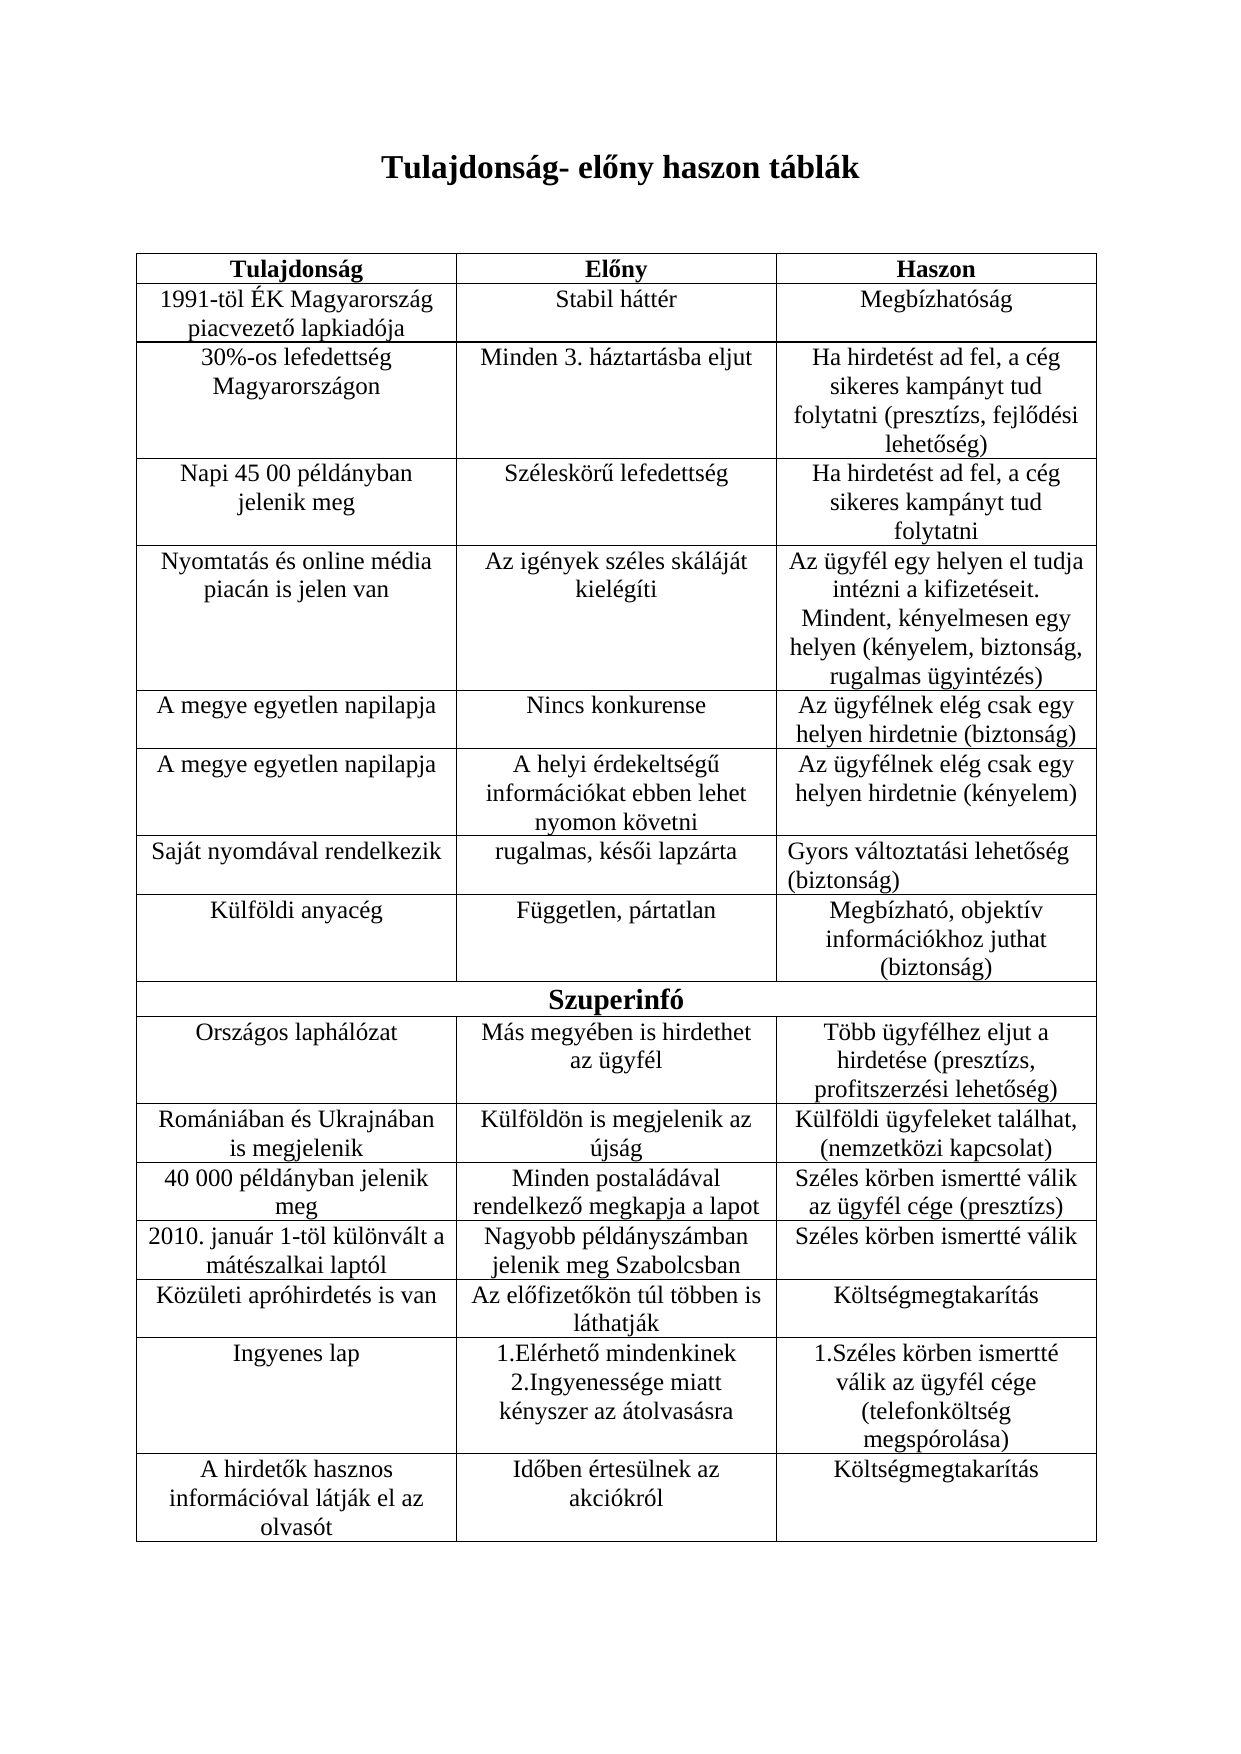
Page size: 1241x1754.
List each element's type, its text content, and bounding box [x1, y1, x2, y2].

table_cell Megbízhatóság [777, 284, 1096, 341]
table_cell 30%-os lefedettség Magyarországon [137, 343, 456, 457]
table_cell Nincs konkurense [457, 691, 776, 748]
table_cell Más megyében is hirdethet az ügyfél [457, 1017, 776, 1103]
table_cell A megye egyetlen napilapja [137, 749, 456, 835]
table_cell Megbízható, objektív információkhoz juthat (biztonság) [777, 895, 1096, 981]
table_cell Stabil háttér [457, 284, 776, 341]
table_cell Az ügyfélnek elég csak egy helyen hirdetnie (biztonság) [777, 691, 1096, 748]
table_cell Ha hirdetést ad fel, a cég sikeres kampányt tud folytatni (presztízs, fejlődési lehetőség) [777, 343, 1096, 457]
table_cell Független, pártatlan [457, 895, 776, 981]
table_cell 40 000 példányban jelenik meg [137, 1163, 456, 1220]
table_cell Az ügyfél egy helyen el tudja intézni a kifizetéseit. Mindent, kényelmesen egy helyen (kényelem, biztonság, rugalmas ügyintézés) [777, 546, 1096, 689]
table_cell Költségmegtakarítás [777, 1454, 1096, 1541]
table_cell 1.Elérhető mindenkinek 2.Ingyenessége miatt kényszer az átolvasásra [457, 1338, 776, 1453]
table_cell Napi 45 00 példányban jelenik meg [137, 459, 456, 545]
table_cell Minden 3. háztartásba eljut [457, 343, 776, 457]
table_cell Az igények széles skáláját kielégíti [457, 546, 776, 689]
table_cell Az ügyfélnek elég csak egy helyen hirdetnie (kényelem) [777, 749, 1096, 835]
table_cell 1.Széles körben ismertté válik az ügyfél cége (telefonköltség megspórolása) [777, 1338, 1096, 1453]
table_cell Időben értesülnek az akciókról [457, 1454, 776, 1541]
table_cell Gyors változtatási lehetőség (biztonság) [777, 836, 1096, 894]
text Tulajdonság- előny haszon táblák [148, 148, 1093, 186]
table_cell Nagyobb példányszámban jelenik meg Szabolcsban [457, 1221, 776, 1279]
table_cell 2010. január 1-töl különvált a mátészalkai laptól [137, 1221, 456, 1279]
table_header Haszon [777, 254, 1096, 283]
table_cell A hirdetők hasznos információval látják el az olvasót [137, 1454, 456, 1541]
table_cell Országos laphálózat [137, 1017, 456, 1103]
table_cell Közületi apróhirdetés is van [137, 1280, 456, 1337]
table_cell A megye egyetlen napilapja [137, 691, 456, 748]
table_cell Romániában és Ukrajnában is megjelenik [137, 1104, 456, 1162]
table_cell 1991-töl ÉK Magyarország piacvezető lapkiadója [137, 284, 456, 341]
table_cell Széles körben ismertté válik [777, 1221, 1096, 1279]
table_cell Nyomtatás és online média piacán is jelen van [137, 546, 456, 689]
table_cell Az előfizetőkön túl többen is láthatják [457, 1280, 776, 1337]
table_cell Szuperinfó [137, 982, 1096, 1016]
table_header Előny [457, 254, 776, 283]
table_cell Minden postaládával rendelkező megkapja a lapot [457, 1163, 776, 1220]
table_cell A helyi érdekeltségű információkat ebben lehet nyomon követni [457, 749, 776, 835]
table_cell Széleskörű lefedettség [457, 459, 776, 545]
table_header Tulajdonság [137, 254, 456, 283]
table_cell Ha hirdetést ad fel, a cég sikeres kampányt tud folytatni [777, 459, 1096, 545]
table_cell Több ügyfélhez eljut a hirdetése (presztízs, profitszerzési lehetőség) [777, 1017, 1096, 1103]
table_cell Külföldön is megjelenik az újság [457, 1104, 776, 1162]
table_cell Széles körben ismertté válik az ügyfél cége (presztízs) [777, 1163, 1096, 1220]
table_cell rugalmas, késői lapzárta [457, 836, 776, 894]
table_cell Saját nyomdával rendelkezik [137, 836, 456, 894]
table_cell Ingyenes lap [137, 1338, 456, 1453]
table_cell Külföldi anyacég [137, 895, 456, 981]
table_cell Költségmegtakarítás [777, 1280, 1096, 1337]
table_cell Külföldi ügyfeleket találhat, (nemzetközi kapcsolat) [777, 1104, 1096, 1162]
